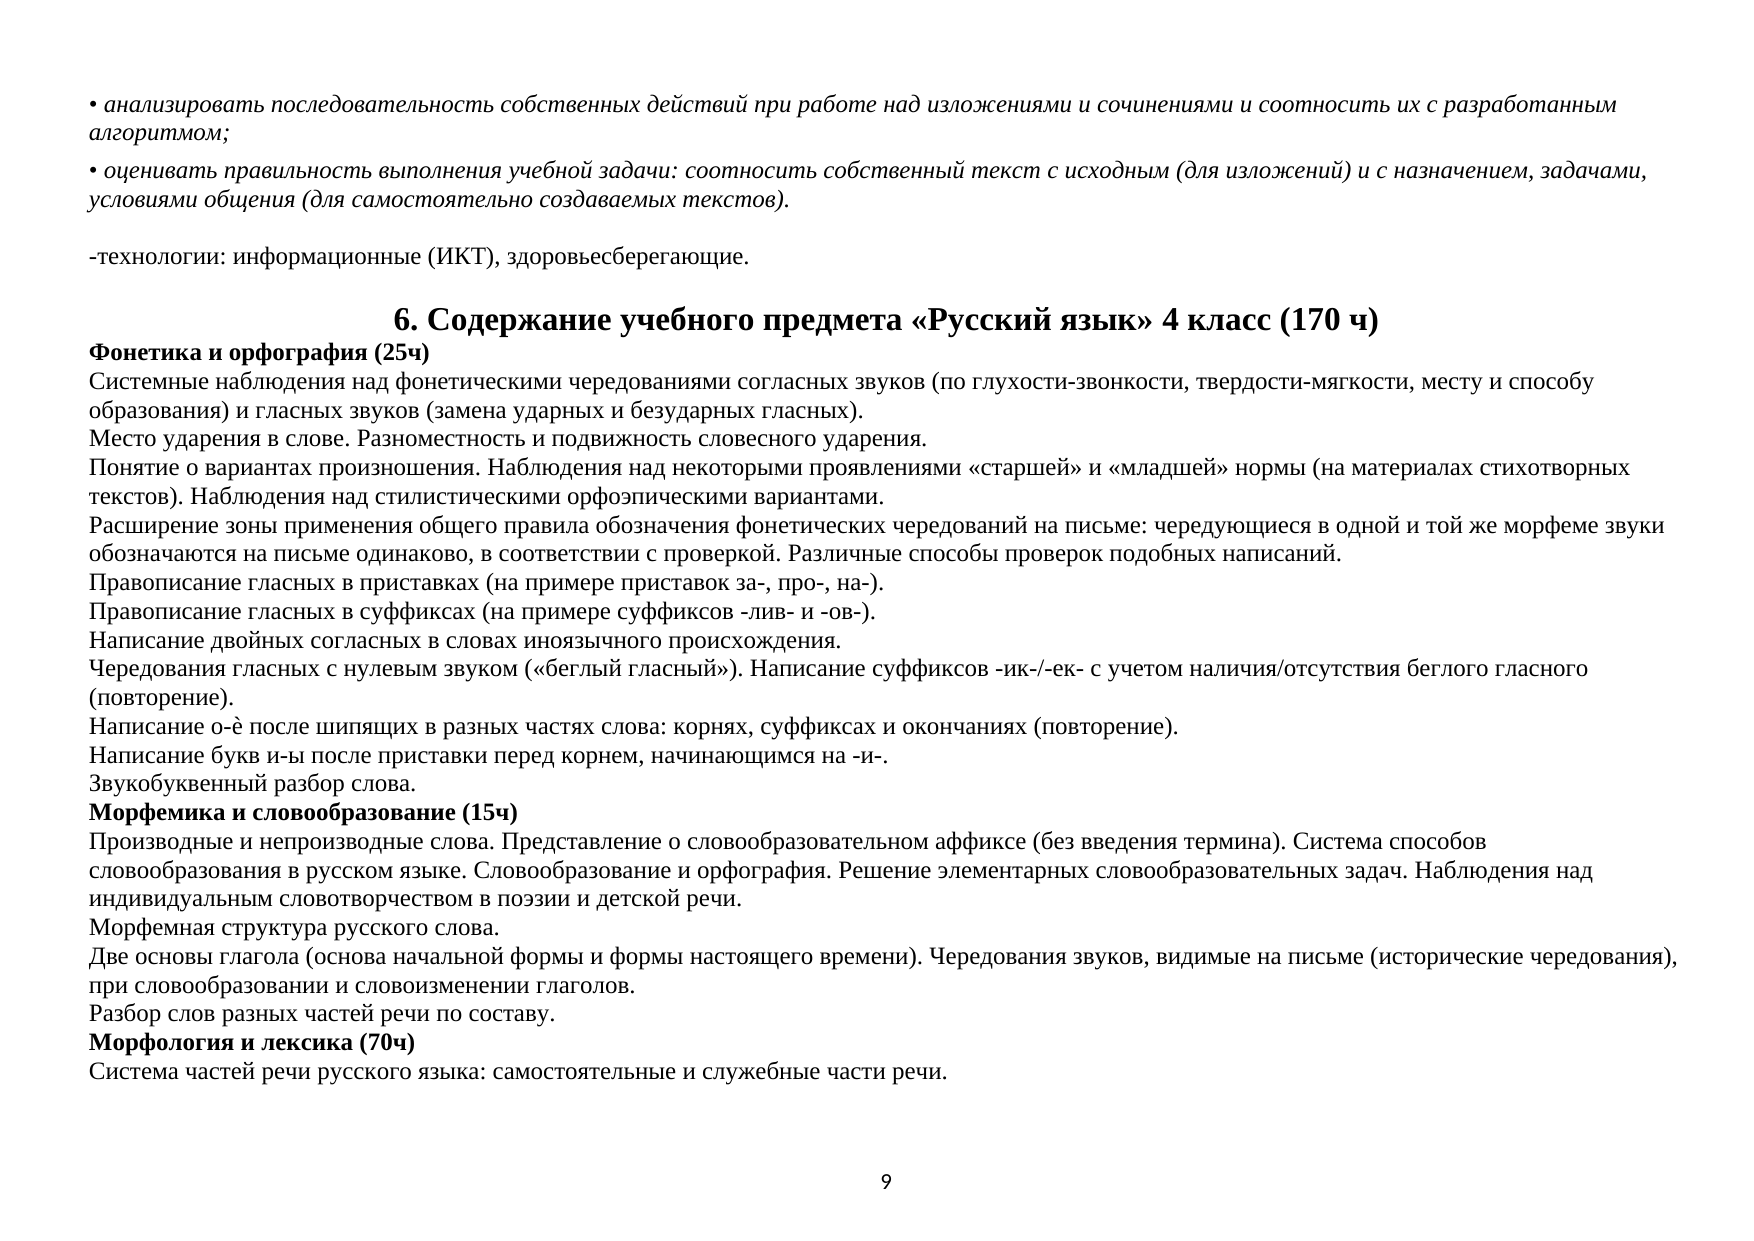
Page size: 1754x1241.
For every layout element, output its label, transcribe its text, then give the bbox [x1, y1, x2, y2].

text Расширение зоны применения общего правила обозначения фонетических чередований на письме: чередующиеся в одной и той же морфеме звуки обозначаются на письме одинаково, в соответствии с проверкой. Различные способы проверок подобных написаний. [89, 510, 1683, 567]
text Написание двойных согласных в словах иноязычного происхождения. [89, 625, 1683, 653]
text Написание о-ѐ после шипящих в разных частях слова: корнях, суффиксах и окончаниях (повторение). [89, 711, 1683, 740]
text -технологии: информационные (ИКТ), здоровьесберегающие. [89, 241, 1683, 270]
text Написание букв и-ы после приставки перед корнем, начинающимся на -и-. [89, 740, 1683, 768]
text Правописание гласных в суффиксах (на примере суффиксов -лив- и -ов-). [89, 596, 1683, 625]
text Разбор слов разных частей речи по составу. [89, 998, 1683, 1027]
text Морфология и лексика (70ч) [89, 1027, 1683, 1056]
text Правописание гласных в приставках (на примере приставок за-, про-, на-). [89, 567, 1683, 596]
text Чередования гласных с нулевым звуком («беглый гласный»). Написание суффиксов -ик-/-ек- с учетом наличия/отсутствия беглого гласного (повторение). [89, 653, 1683, 711]
text Производные и непроизводные слова. Представление о словообразовательном аффиксе (без введения термина). Система способов словообразования в русском языке. Словообразование и орфография. Решение элементарных словообразовательных задач. Наблюдения над индивидуальным словотворчеством в поэзии и детской речи. [89, 826, 1683, 912]
text Понятие о вариантах произношения. Наблюдения над некоторыми проявлениями «старшей» и «младшей» нормы (на материалах стихотворных текстов). Наблюдения над стилистическими орфоэпическими вариантами. [89, 452, 1683, 510]
text Место ударения в слове. Разноместность и подвижность словесного ударения. [89, 423, 1683, 452]
text 6. Содержание учебного предмета «Русский язык» 4 класс (170 ч) [89, 299, 1683, 337]
text Две основы глагола (основа начальной формы и формы настоящего времени). Чередования звуков, видимые на письме (исторические чередования), при словообразовании и словоизменении глаголов. [89, 941, 1683, 998]
text Морфемика и словообразование (15ч) [89, 797, 1683, 826]
text Фонетика и орфография (25ч) [89, 337, 1683, 366]
text Морфемная структура русского слова. [89, 912, 1683, 941]
text • анализировать последовательность собственных действий при работе над изложениями и сочинениями и соотносить их с разработанным алгоритмом; [89, 89, 1683, 146]
text Система частей речи русского языка: самостоятельные и служебные части речи. [89, 1056, 1683, 1085]
text Звукобуквенный разбор слова. [89, 768, 1683, 797]
text • оценивать правильность выполнения учебной задачи: соотносить собственный текст с исходным (для изложений) и с назначением, задачами, условиями общения (для самостоятельно создаваемых текстов). [89, 155, 1683, 213]
text Системные наблюдения над фонетическими чередованиями согласных звуков (по глухости-звонкости, твердости-мягкости, месту и способу образования) и гласных звуков (замена ударных и безударных гласных). [89, 366, 1683, 423]
